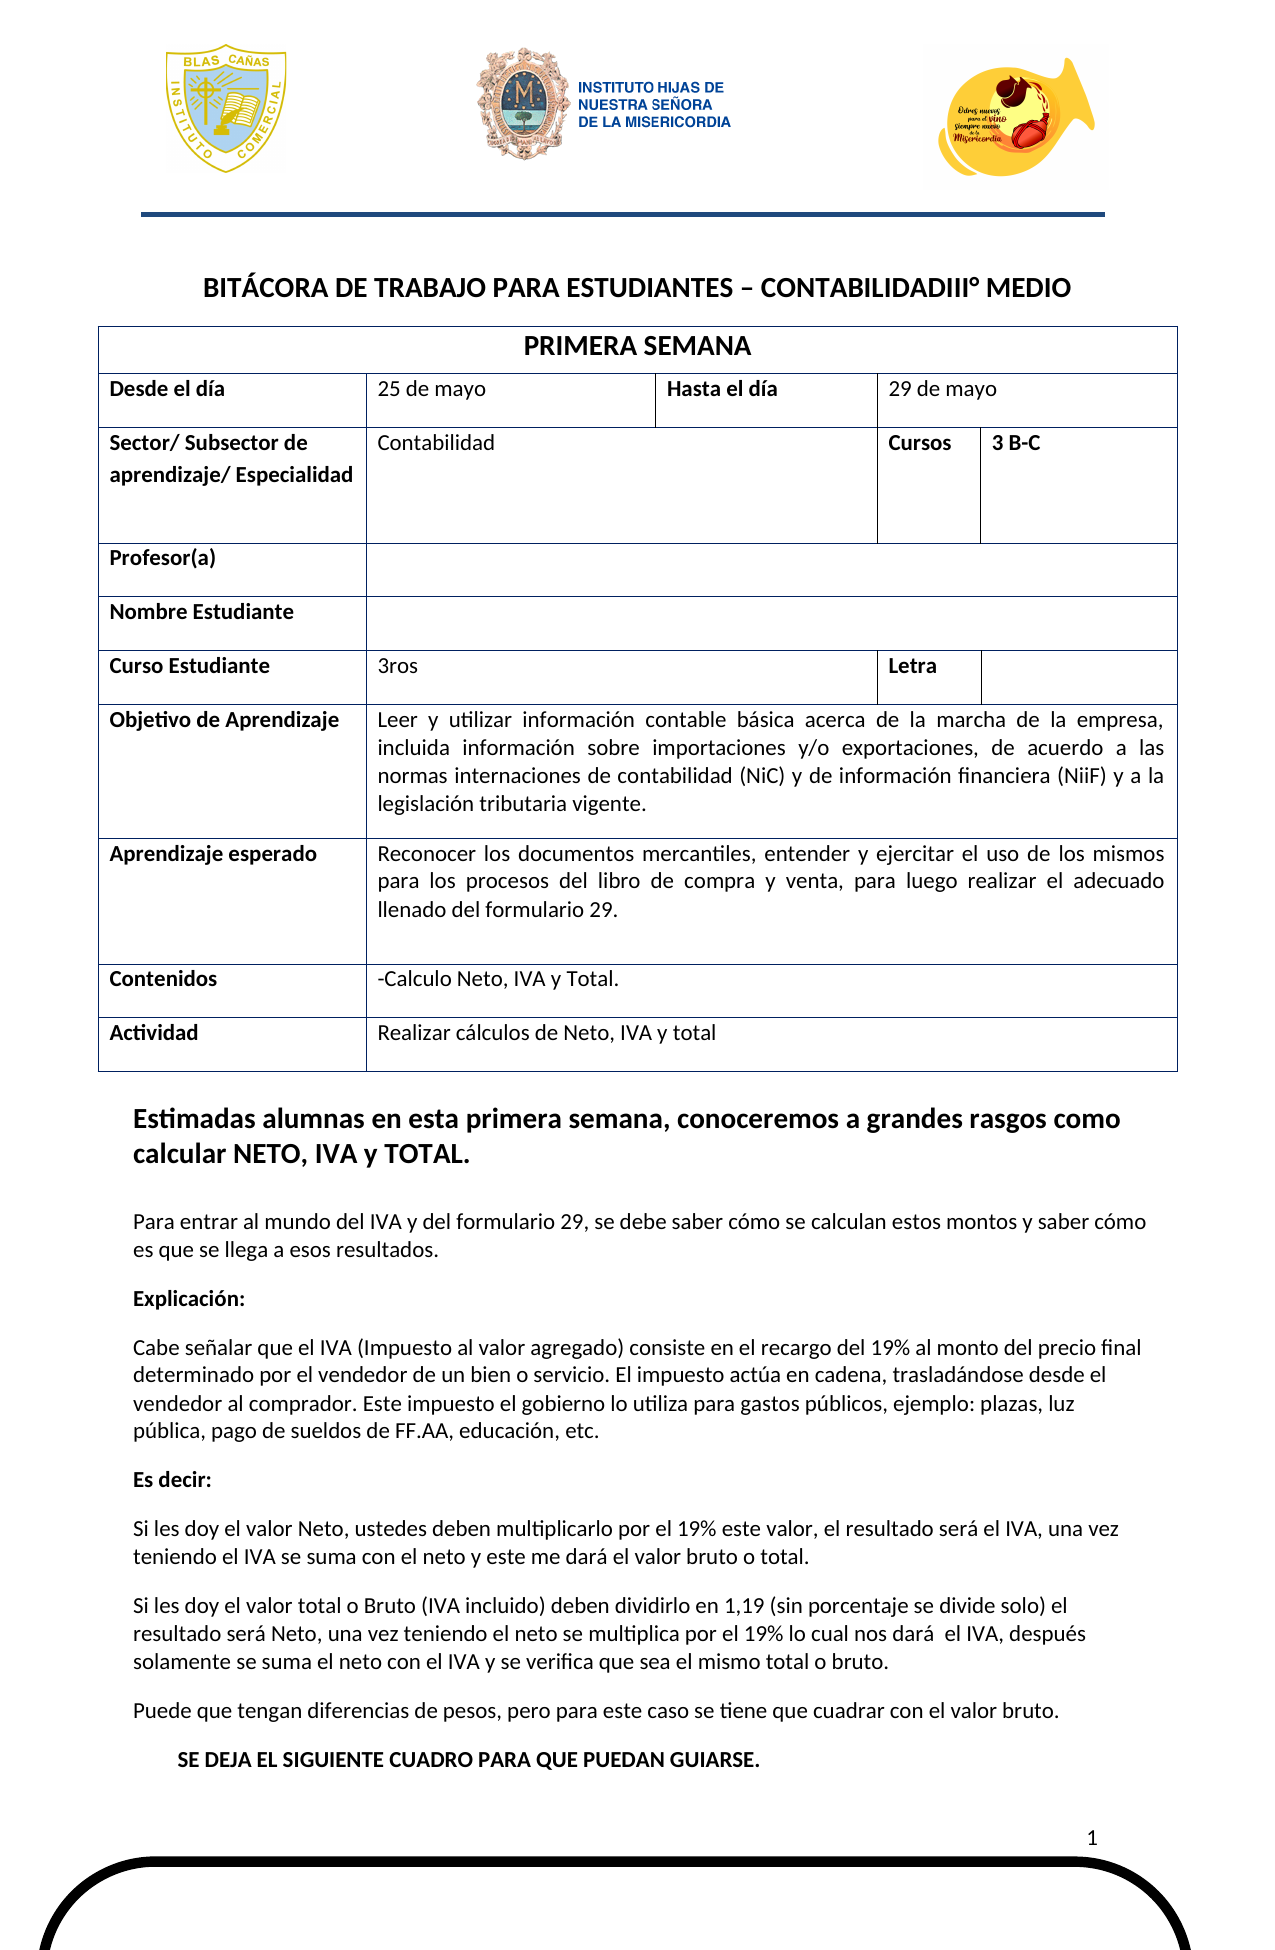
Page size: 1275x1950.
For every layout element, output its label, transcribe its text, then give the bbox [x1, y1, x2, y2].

table_cell 25 de mayo [367, 374, 655, 427]
text Puede que tengan diferencias de pesos, pero para este caso se tiene que cuadrar con el valor bruto. [133, 1696, 1152, 1724]
text Estimadas alumnas en esta primera semana, conoceremos a grandes rasgos como calcular NETO, IVA y TOTAL. [133, 1100, 1152, 1171]
table_cell -Calculo Neto, IVA y Total. [367, 965, 1177, 1017]
table_cell Hasta el día [656, 374, 877, 427]
table_cell Desde el día [99, 374, 366, 427]
text Si les doy el valor Neto, ustedes deben multiplicarlo por el 19% este valor, el resultado será el IVA, una vez teniendo el IVA se suma con el neto y este me dará el valor bruto o total. [133, 1514, 1152, 1570]
table_cell Contabilidad [367, 428, 877, 542]
table_cell Curso Estudiante [99, 651, 366, 704]
table_cell Nombre Estudiante [99, 597, 366, 650]
picture [471, 44, 745, 163]
text SE DEJA EL SIGUIENTE CUADRO PARA QUE PUEDAN GUIARSE. [177, 1745, 1196, 1773]
table_cell [367, 597, 1177, 650]
table_cell 3ros [367, 651, 877, 704]
table_cell Actividad [99, 1018, 366, 1071]
text Cabe señalar que el IVA (Impuesto al valor agregado) consiste en el recargo del 19% al monto del precio final determinado por el vendedor de un bien o servicio. El impuesto actúa en cadena, trasladándose desde el vendedor al comprador. Este impuesto el gobierno lo utiliza para gastos públicos, ejemplo: plazas, luz pública, pago de sueldos de FF.AA, educación, etc. [133, 1333, 1152, 1445]
text BITÁCORA DE TRABAJO PARA ESTUDIANTES – CONTABILIDADIII° MEDIO [177, 269, 1098, 305]
table_cell Realizar cálculos de Neto, IVA y total [367, 1018, 1177, 1071]
table_header PRIMERA SEMANA [99, 327, 1177, 373]
table_cell 3 B-C [981, 428, 1177, 542]
table_cell Letra [878, 651, 981, 704]
table_cell [982, 651, 1177, 704]
text Es decir: [133, 1466, 1152, 1493]
table_cell [367, 544, 1177, 596]
table_cell Reconocer los documentos mercantiles, entender y ejercitar el uso de los mismos para los procesos del libro de compra y venta, para luego realizar el adecuado llenado del formulario 29. [367, 839, 1177, 963]
picture [923, 44, 1110, 190]
text Explicación: [133, 1284, 1152, 1312]
text Si les doy el valor total o Bruto (IVA incluido) deben dividirlo en 1,19 (sin porcentaje se divide solo) el resultado será Neto, una vez teniendo el neto se multiplica por el 19% lo cual nos dará el IVA, después solamente se suma el neto con el IVA y se verifica que sea el mismo total o bruto. [133, 1591, 1152, 1675]
table_cell Cursos [878, 428, 980, 542]
text Para entrar al mundo del IVA y del formulario 29, se debe saber cómo se calculan estos montos y saber cómo es que se llega a esos resultados. [133, 1207, 1152, 1263]
table_cell Profesor(a) [99, 544, 366, 596]
table_cell Leer y utilizar información contable básica acerca de la marcha de la empresa, incluida información sobre importaciones y/o exportaciones, de acuerdo a las normas internaciones de contabilidad (NiC) y de información financiera (NiiF) y a la legislación tributaria vigente. [367, 705, 1177, 838]
table_cell Sector/ Subsector de aprendizaje/ Especialidad [99, 428, 366, 542]
table_cell Contenidos [99, 965, 366, 1017]
picture [166, 44, 287, 173]
table_cell Objetivo de Aprendizaje [99, 705, 366, 838]
table_cell Aprendizaje esperado [99, 839, 366, 963]
table_cell 29 de mayo [878, 374, 1177, 427]
